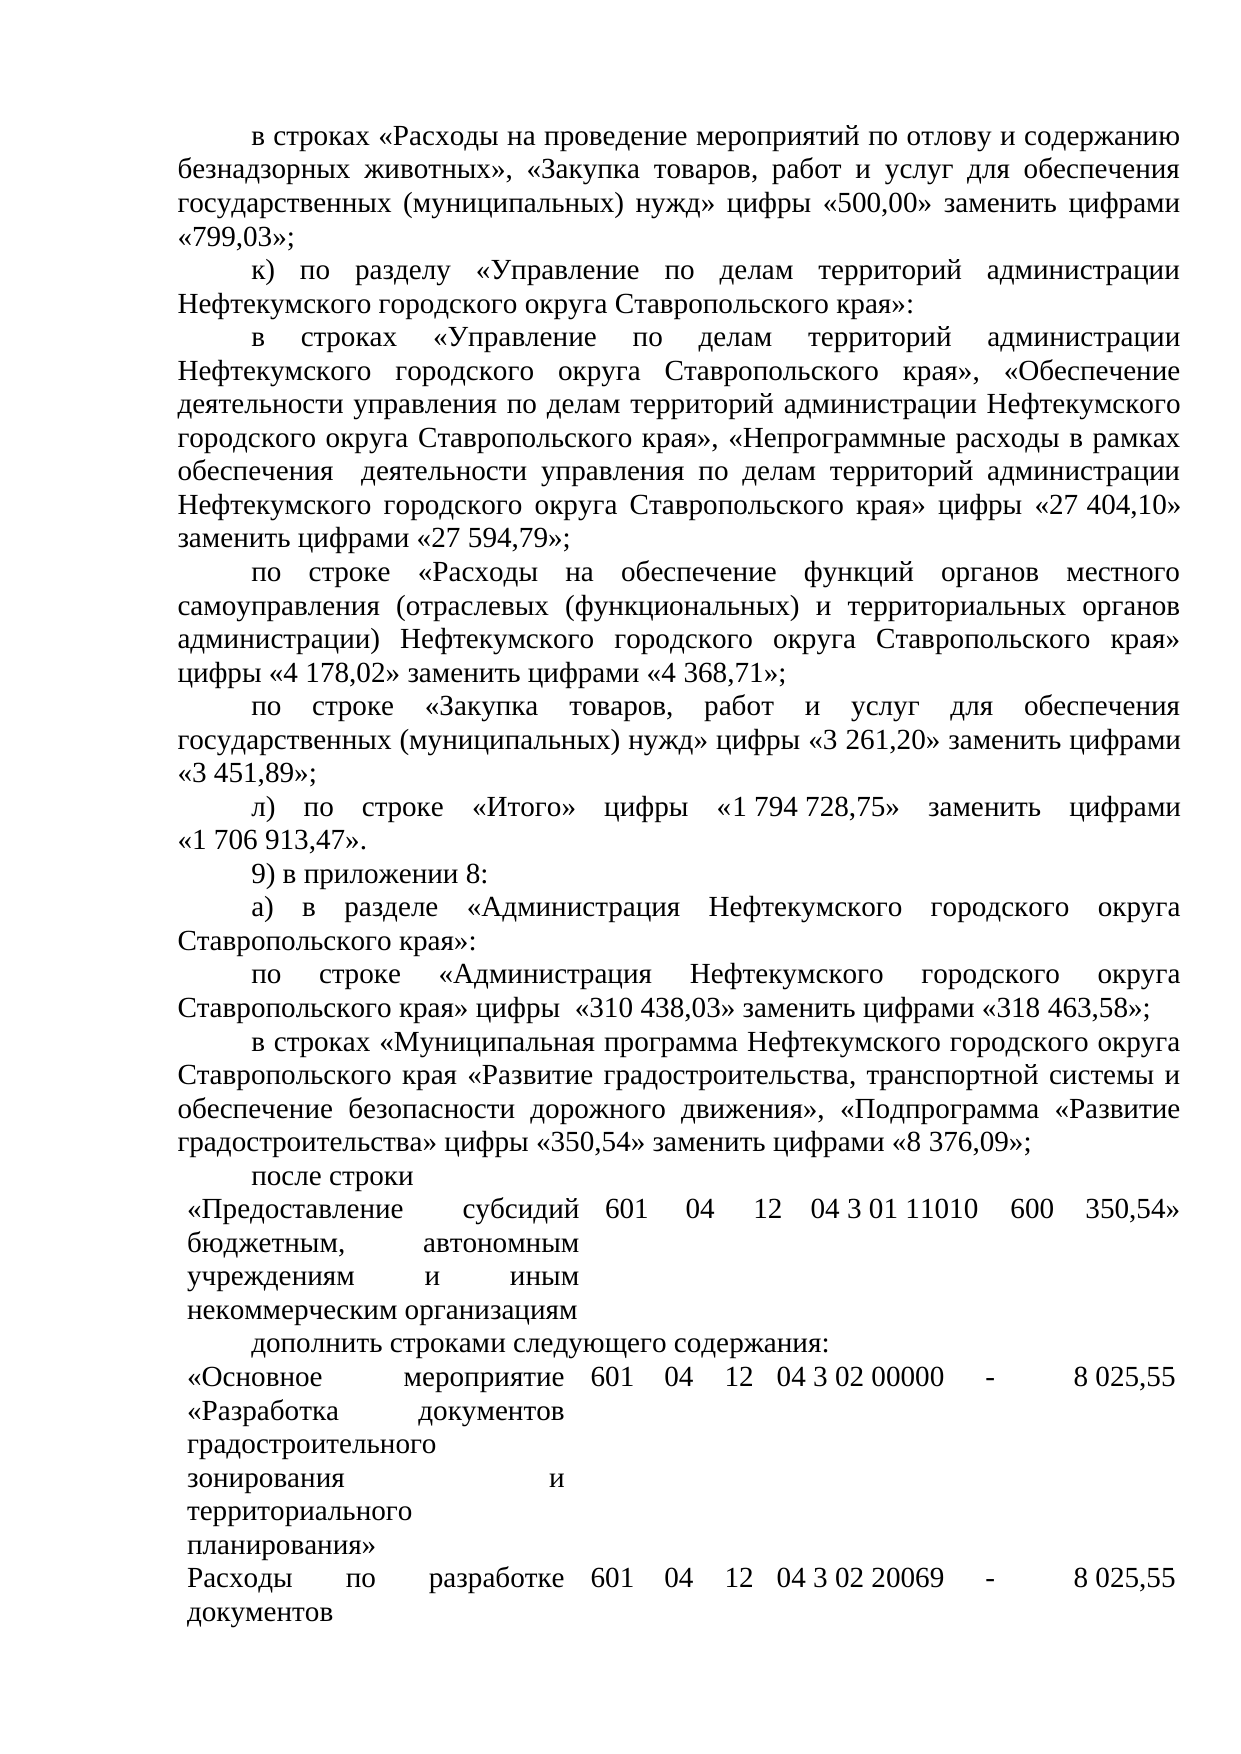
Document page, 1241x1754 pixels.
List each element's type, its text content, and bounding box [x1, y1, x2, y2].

table_header 350,54» [1074, 1191, 1191, 1326]
table_cell 04 3 02 20069 [769, 1560, 956, 1636]
text а) в разделе «Администрация Нефтекумского городского округа Ставропольского края»: [177, 889, 1181, 957]
table_cell 8 025,55 [1024, 1560, 1186, 1636]
text по строке «Расходы на обеспечение функций органов местного самоуправления (отраслевых (функциональных) и территориальных органов администрации) Нефтекумского городского округа Ставропольского края» цифры «4 178,02» заменить цифрами «4 368,71»; [177, 554, 1181, 688]
table_cell 12 [709, 1560, 769, 1636]
table_header 04 [649, 1359, 709, 1560]
table_header «Основное мероприятие «Разработка документов градостроительного зонирования и территориального планирования» [176, 1359, 576, 1560]
text к) по разделу «Управление по делам территорий администрации Нефтекумского городского округа Ставропольского края»: [177, 252, 1181, 319]
table_header «Предоставление субсидий бюджетным, автономным учреждениям и иным некоммерческим организациям [176, 1191, 591, 1326]
table_header - [956, 1359, 1024, 1560]
text дополнить строками следующего содержания: [177, 1326, 1181, 1359]
table_header 04 [663, 1191, 737, 1326]
text в строках «Муниципальная программа Нефтекумского городского округа Ставропольского края «Развитие градостроительства, транспортной системы и обеспечение безопасности дорожного движения», «Подпрограмма «Развитие градостроительства» цифры «350,54» заменить цифрами «8 376,09»; [177, 1024, 1181, 1158]
table_header 601 [591, 1191, 662, 1326]
table_cell - [956, 1560, 1024, 1636]
text по строке «Администрация Нефтекумского городского округа Ставропольского края» цифры «310 438,03» заменить цифрами «318 463,58»; [177, 957, 1181, 1024]
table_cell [176, 1560, 576, 1636]
table_header 601 [576, 1359, 649, 1560]
table_header 600 [990, 1191, 1074, 1326]
table_cell 601 [576, 1560, 649, 1636]
table_header 12 [709, 1359, 769, 1560]
text в строках «Расходы на проведение мероприятий по отлову и содержанию безнадзорных животных», «Закупка товаров, работ и услуг для обеспечения государственных (муниципальных) нужд» цифры «500,00» заменить цифрами «799,03»; [177, 118, 1181, 252]
text 9) в приложении 8: [177, 856, 1181, 889]
text после строки [177, 1158, 1181, 1191]
table_header 04 3 01 11010 [798, 1191, 990, 1326]
text по строке «Закупка товаров, работ и услуг для обеспечения государственных (муниципальных) нужд» цифры «3 261,20» заменить цифрами «3 451,89»; [177, 688, 1181, 789]
text в строках «Управление по делам территорий администрации Нефтекумского городского округа Ставропольского края», «Обеспечение деятельности управления по делам территорий администрации Нефтекумского городского округа Ставропольского края», «Непрограммные расходы в рамках обеспечения деятельности управления по делам территорий администрации Нефтекумского городского округа Ставропольского края» цифры «27 404,10» заменить цифрами «27 594,79»; [177, 319, 1181, 554]
table_header 12 [738, 1191, 798, 1326]
table_header 8 025,55 [1024, 1359, 1186, 1560]
table_header 04 3 02 00000 [769, 1359, 956, 1560]
text л) по строке «Итого» цифры «1 794 728,75» заменить цифрами «1 706 913,47». [177, 789, 1181, 856]
table_cell 04 [649, 1560, 709, 1636]
